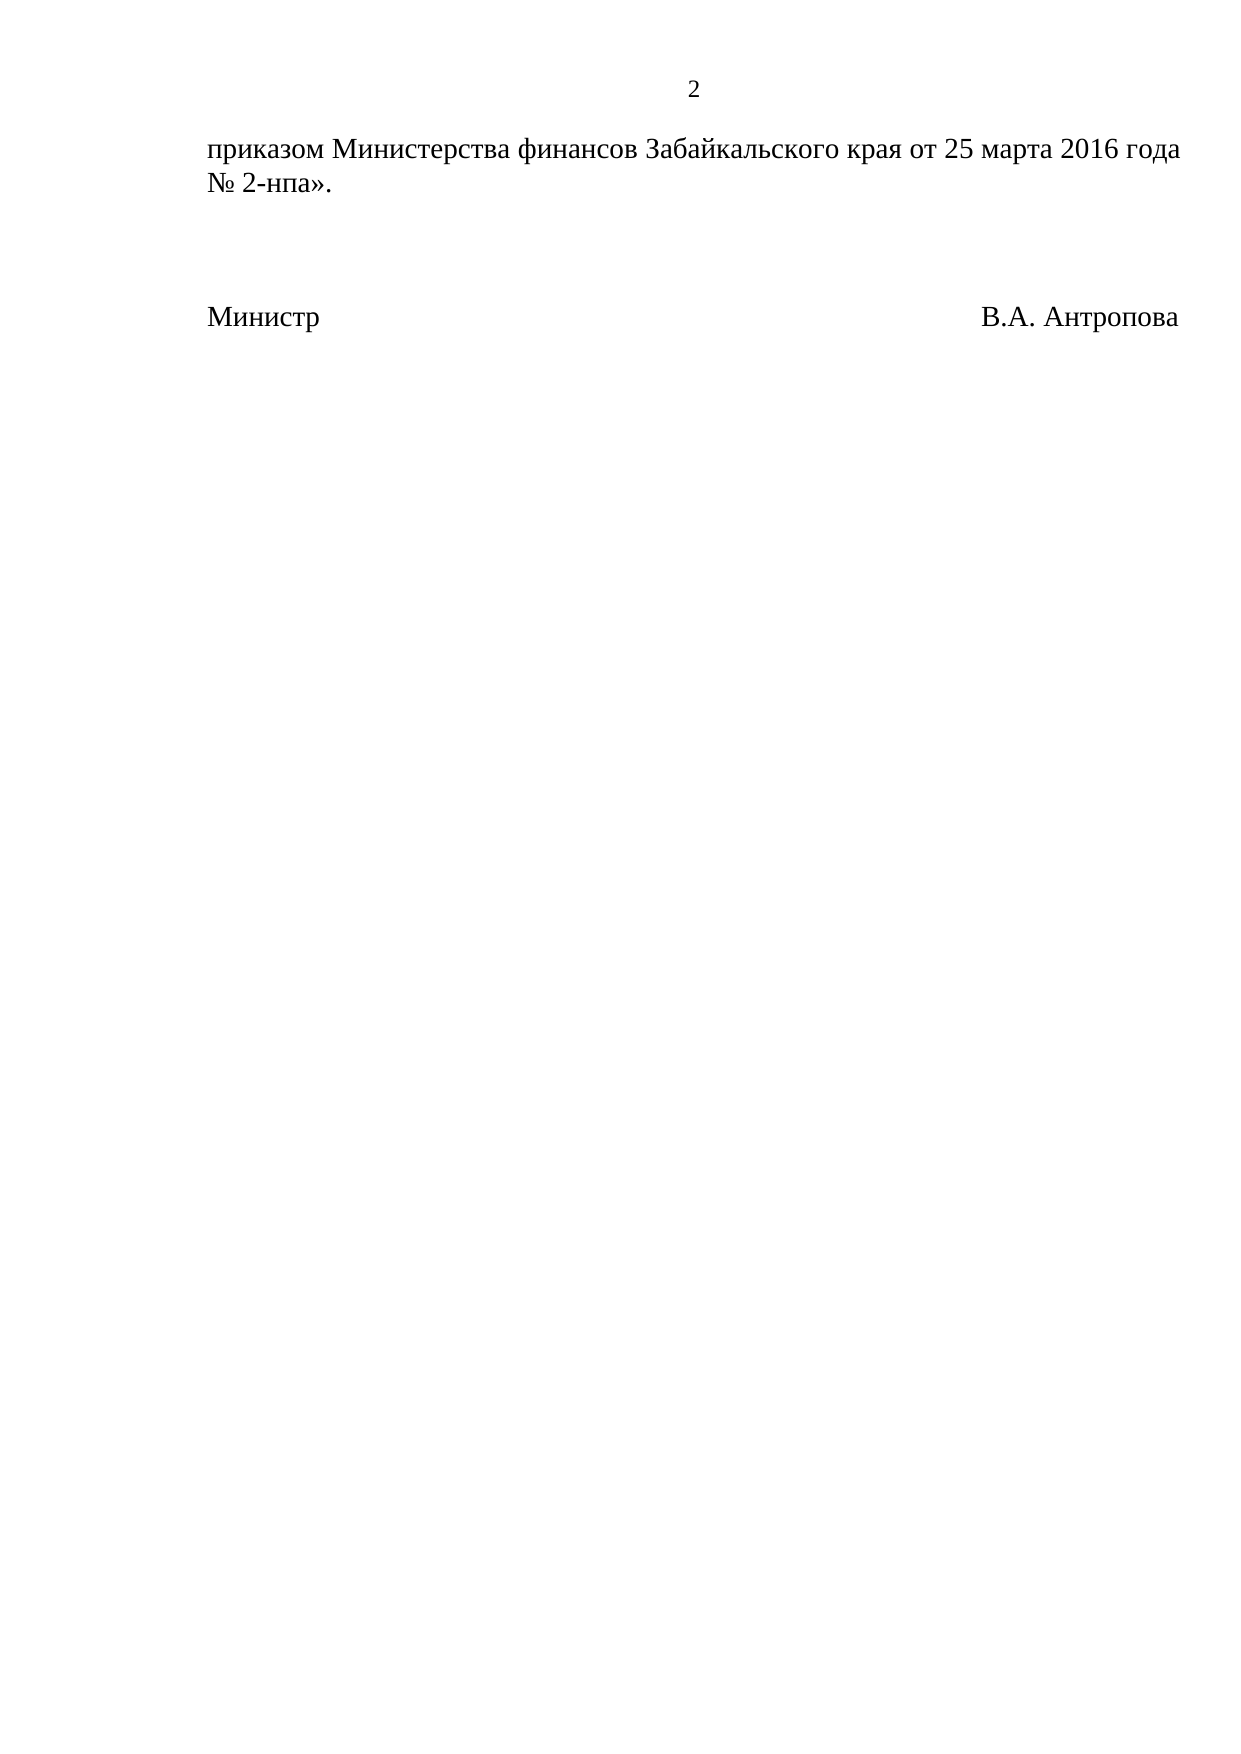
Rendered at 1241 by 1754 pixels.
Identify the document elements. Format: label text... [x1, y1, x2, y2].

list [207, 131, 1181, 198]
text Министр В.А. Антропова [207, 299, 1181, 333]
